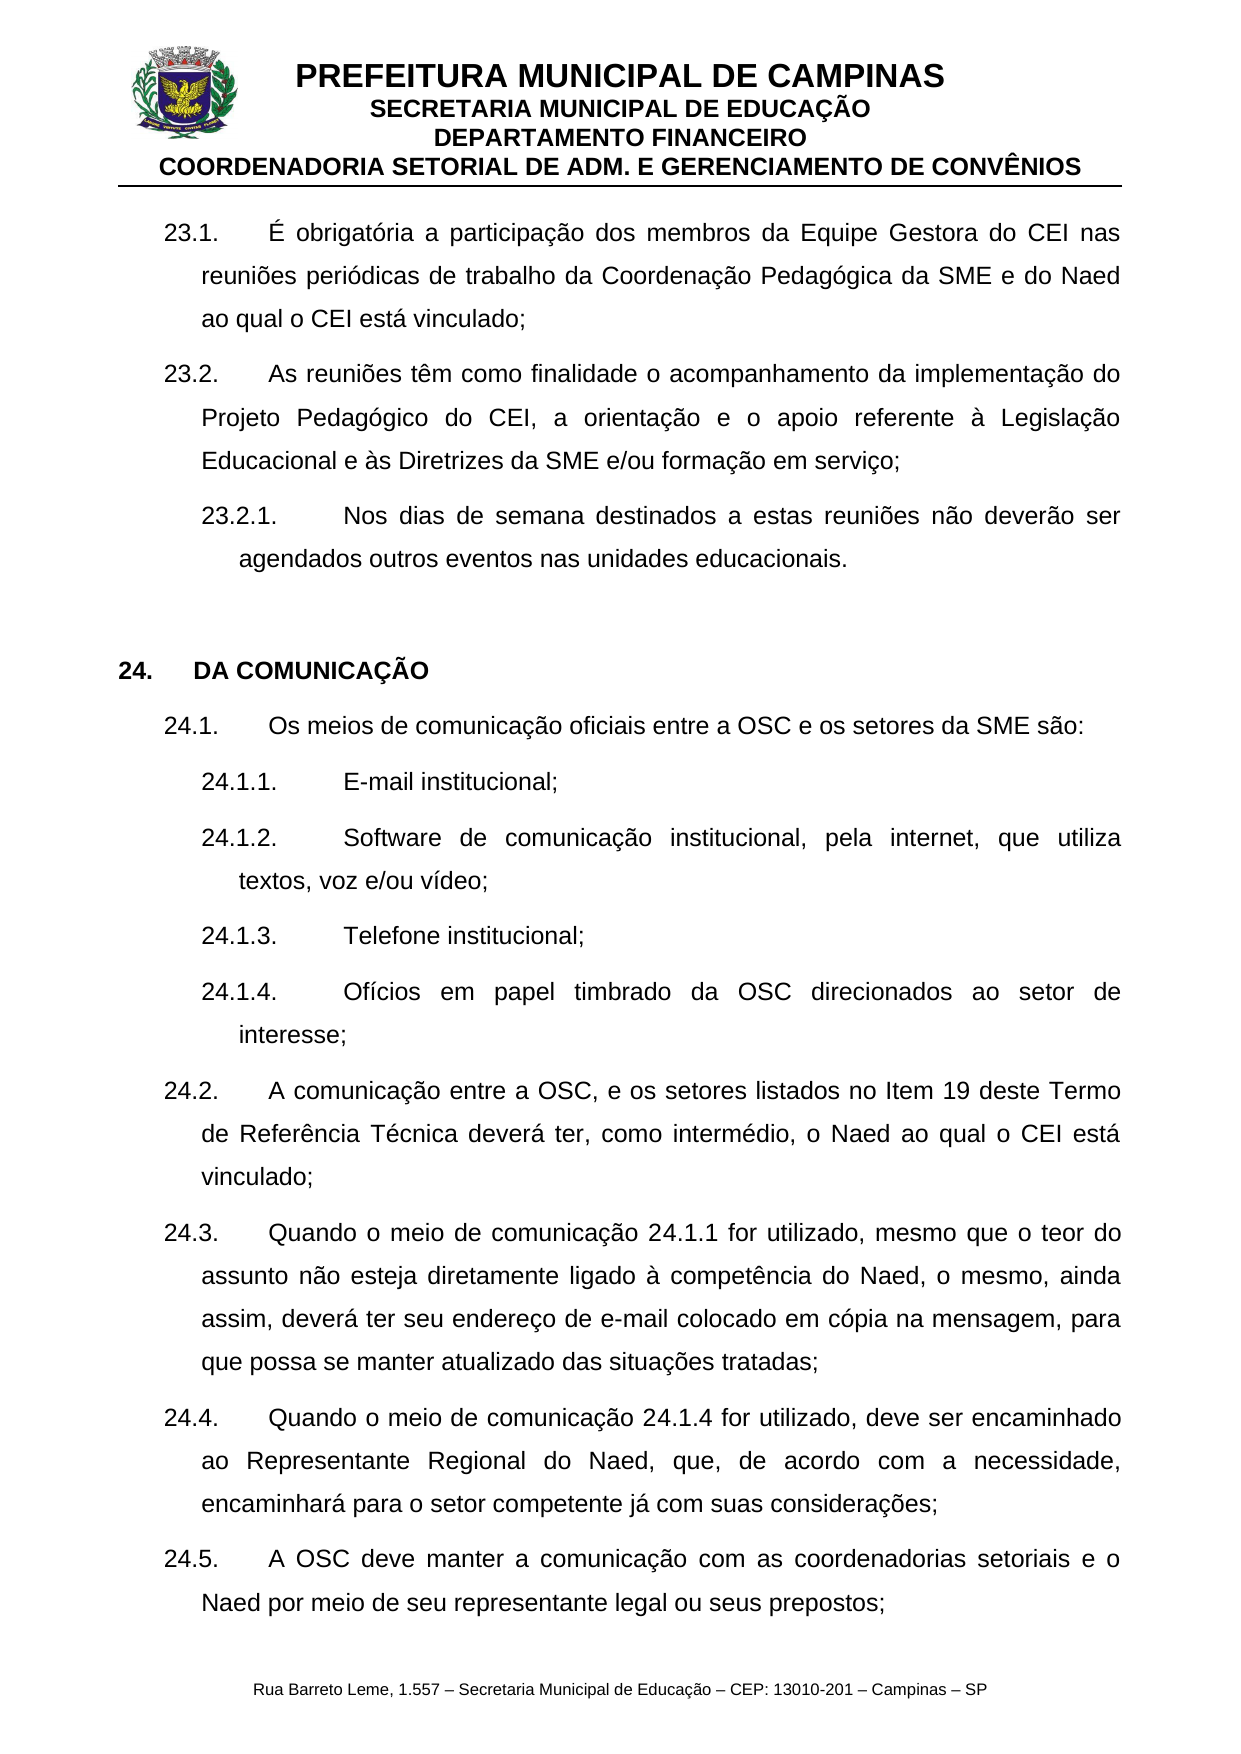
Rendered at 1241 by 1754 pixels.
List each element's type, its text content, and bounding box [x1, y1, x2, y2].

list Software de comunicação institucional, pela internet, que utiliza textos, voz e/ou vídeo; [201, 822, 1122, 894]
list Ofícios em papel timbrado da OSC direcionados ao setor de interesse; [201, 977, 1122, 1049]
list Quando o meio de comunicação 24.1.1 for utilizado, mesmo que o teor do assunto não esteja diretamente ligado à competência do Naed, o mesmo, ainda assim, deverá ter seu endereço de e-mail colocado em cópia na mensagem, para que possa se manter atualizado das situações tratadas; [163, 1217, 1122, 1376]
list As reuniões têm como finalidade o acompanhamento da implementação do Projeto Pedagógico do CEI, a orientação e o apoio referente à Legislação Educacional e às Diretrizes da SME e/ou formação em serviço; [163, 359, 1122, 474]
list Nos dias de semana destinados a estas reuniões não deverão ser agendados outros eventos nas unidades educacionais. [201, 501, 1122, 573]
list Quando o meio de comunicação 24.1.4 for utilizado, deve ser encaminhado ao Representante Regional do Naed, que, de acordo com a necessidade, encaminhará para o setor competente já com suas considerações; [163, 1402, 1122, 1517]
list É obrigatória a participação dos membros da Equipe Gestora do CEI nas reuniões periódicas de trabalho da Coordenação Pedagógica da SME e do Naed ao qual o CEI está vinculado; [163, 217, 1122, 332]
list A comunicação entre a OSC, e os setores listados no Item 19 deste Termo de Referência Técnica deverá ter, como intermédio, o Naed ao qual o CEI está vinculado; [163, 1076, 1122, 1191]
list A OSC deve manter a comunicação com as coordenadorias setoriais e o Naed por meio de seu representante legal ou seus prepostos; [163, 1544, 1122, 1616]
picture [131, 46, 238, 139]
subtitle DA COMUNICAÇÃO [118, 656, 1122, 684]
list E-mail institucional; [201, 767, 1122, 796]
list Os meios de comunicação oficiais entre a OSC e os setores da SME são: [163, 711, 1122, 740]
list Telefone institucional; [201, 921, 1122, 950]
